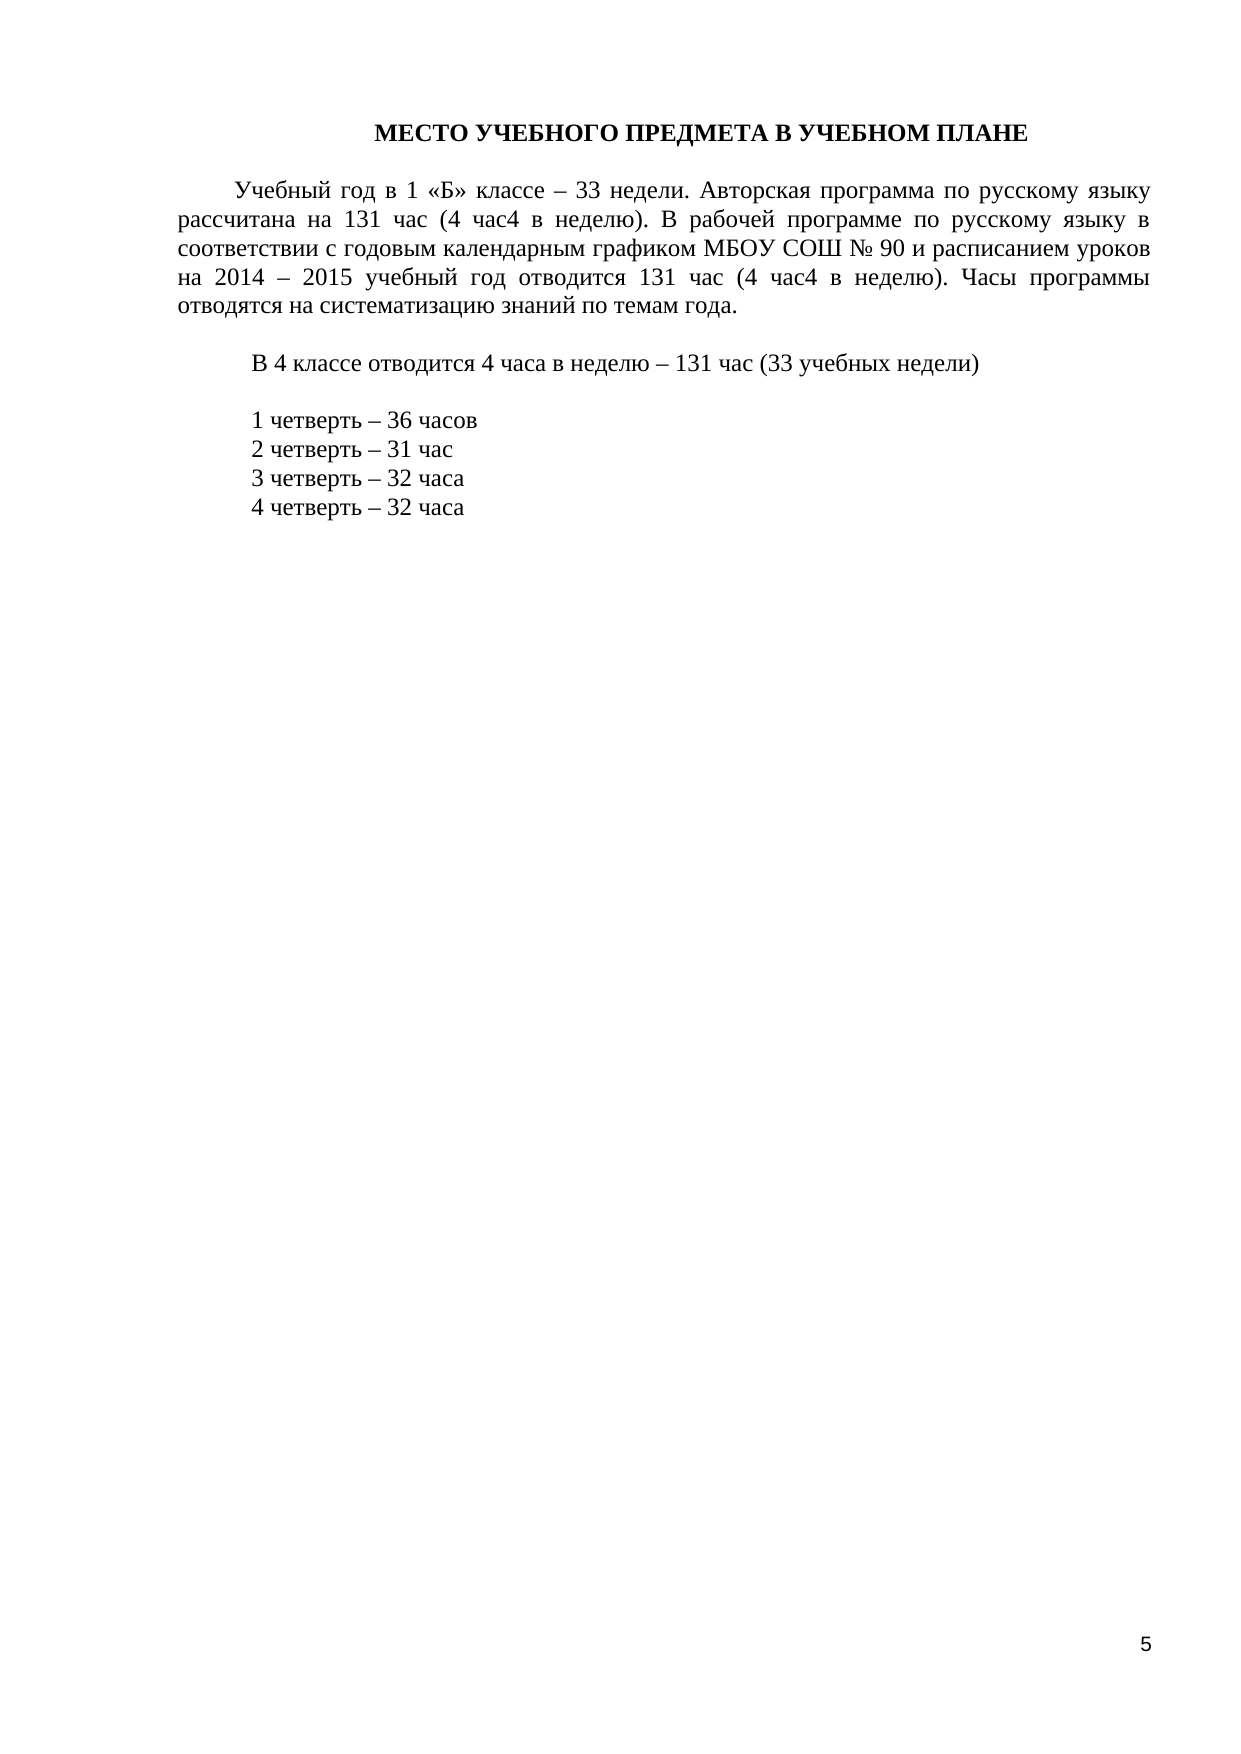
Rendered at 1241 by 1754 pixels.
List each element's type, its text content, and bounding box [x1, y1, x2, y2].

text 1 четверть – 36 часов [177, 406, 1152, 434]
text 3 четверть – 32 часа [177, 463, 1152, 492]
text Учебный год в 1 «Б» классе – 33 недели. Авторская программа по русскому языку рассчитана на 131 час (4 час4 в неделю). В рабочей программе по русскому языку в соответствии с годовым календарным графиком МБОУ СОШ № 90 и расписанием уроков на 2014 – 2015 учебный год отводится 131 час (4 час4 в неделю). Часы программы отводятся на систематизацию знаний по темам года. [177, 176, 1152, 319]
text МЕСТО УЧЕБНОГО ПРЕДМЕТА В УЧЕБНОМ ПЛАНЕ [177, 118, 1152, 147]
text В 4 классе отводится 4 часа в неделю – 131 час (33 учебных недели) [177, 348, 1152, 377]
text 2 четверть – 31 час [177, 434, 1152, 463]
text 4 четверть – 32 часа [177, 492, 1152, 521]
